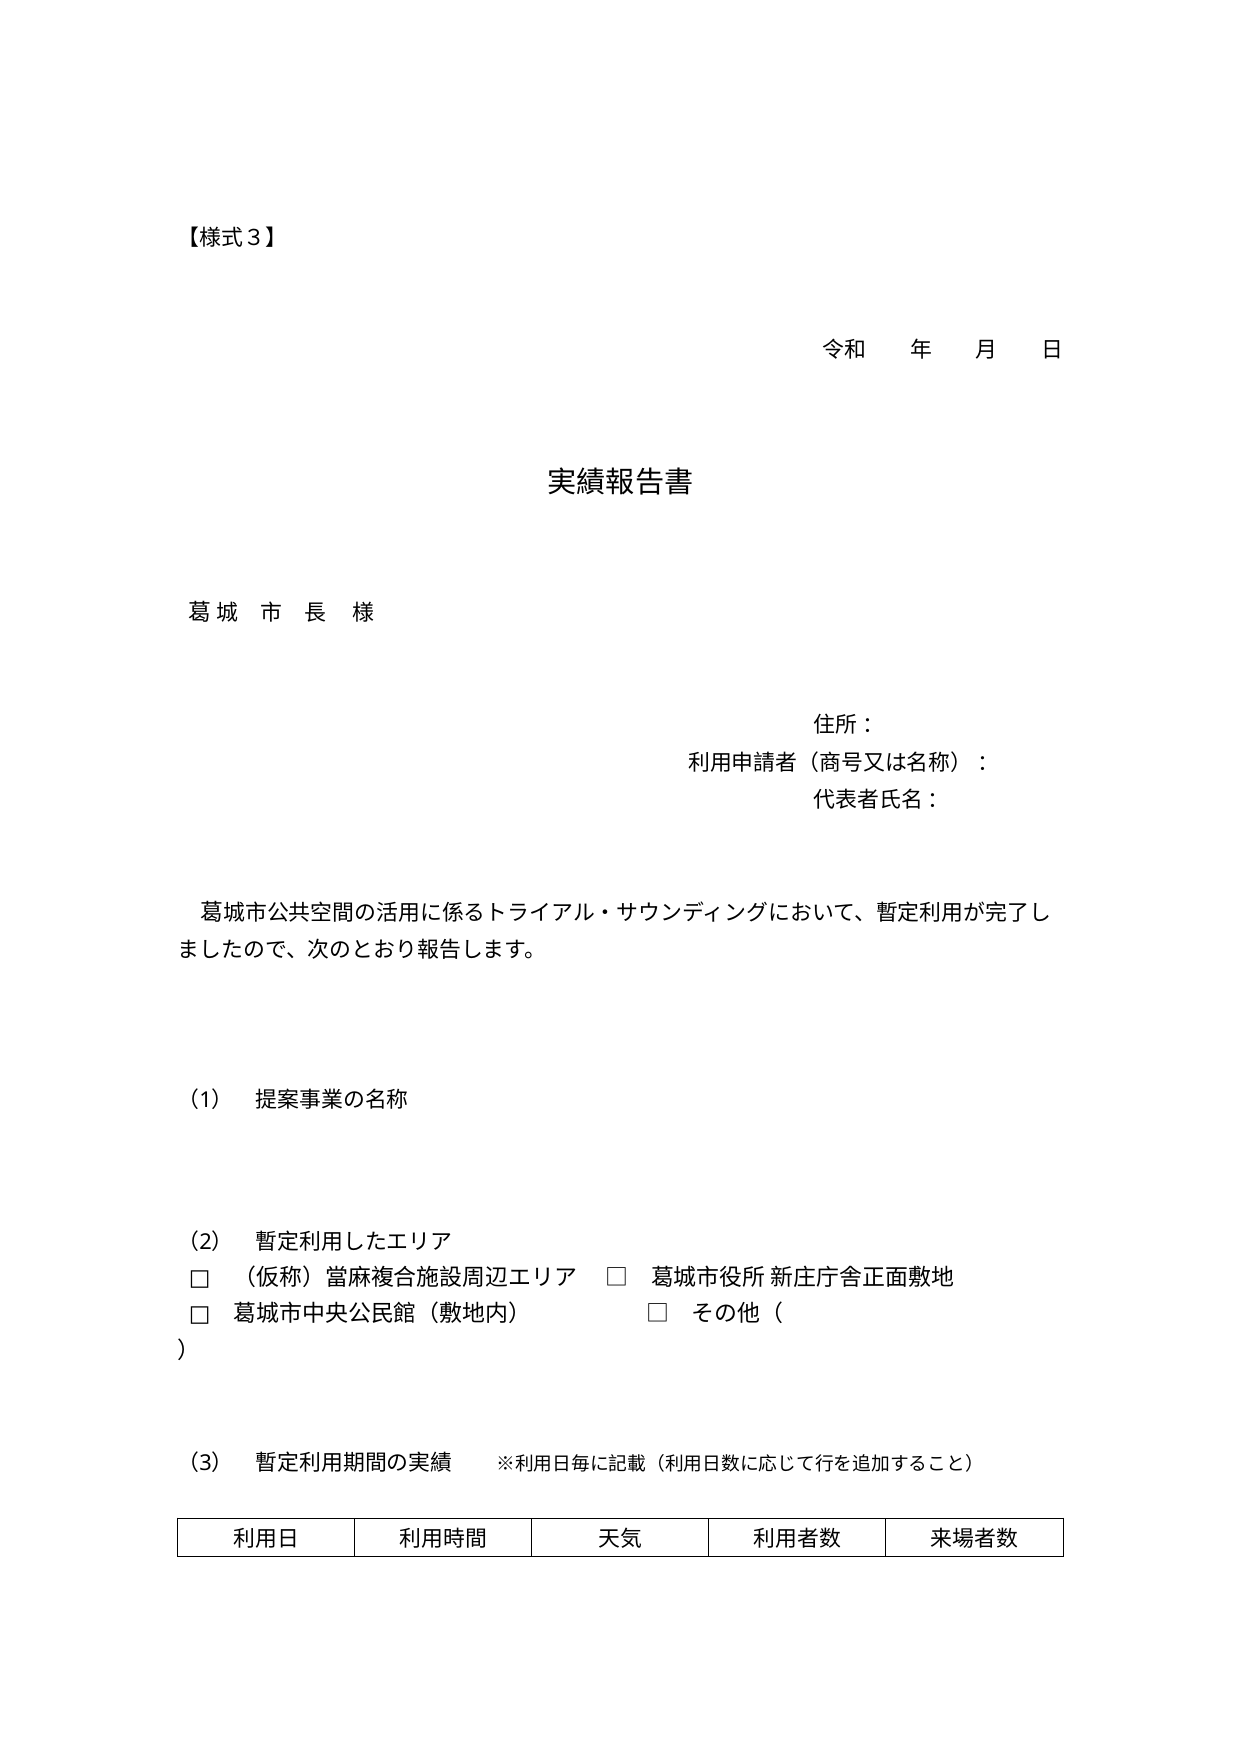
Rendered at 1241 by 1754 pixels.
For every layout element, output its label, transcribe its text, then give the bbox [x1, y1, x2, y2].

text 令和 年 月 日 [177, 329, 1063, 367]
text □ （仮称）當麻複合施設周辺エリア □ 葛󠄀城市役所 新庄庁舎正面敷地 [177, 1259, 1063, 1292]
text □ 葛󠄀城市中央公民館（敷地内） □ その他（ ） [177, 1292, 1063, 1367]
text 代表者氏名 ： [325, 779, 1063, 817]
text 葛󠄀 城 市 長 様 [177, 592, 1063, 629]
text （2） 暫定利用したエリア [177, 1222, 1063, 1259]
table_header 天気 [532, 1519, 708, 1556]
text （1） 提案事業の名称 [177, 1079, 1063, 1117]
table_header 利用時間 [355, 1519, 531, 1556]
text 葛󠄀城市公共空間の活用に係るトライアル・サウンディングにおいて、暫定利用が完了しましたので、次のとおり報告します。 [177, 892, 1063, 967]
table_header 利用者数 [709, 1519, 885, 1556]
text 実績報告書 [177, 442, 1063, 517]
table_header 来場者数 [886, 1519, 1063, 1556]
table_header 利用日 [178, 1519, 354, 1556]
text （3） 暫定利用期間の実績 ※利用日毎に記載（利用日数に応じて行を追加すること） [177, 1442, 1063, 1480]
text 【様式３】 [177, 217, 1063, 254]
text 利用申請者（商号又は名称） ： [318, 742, 1085, 779]
text 住所 ： [325, 704, 1063, 742]
